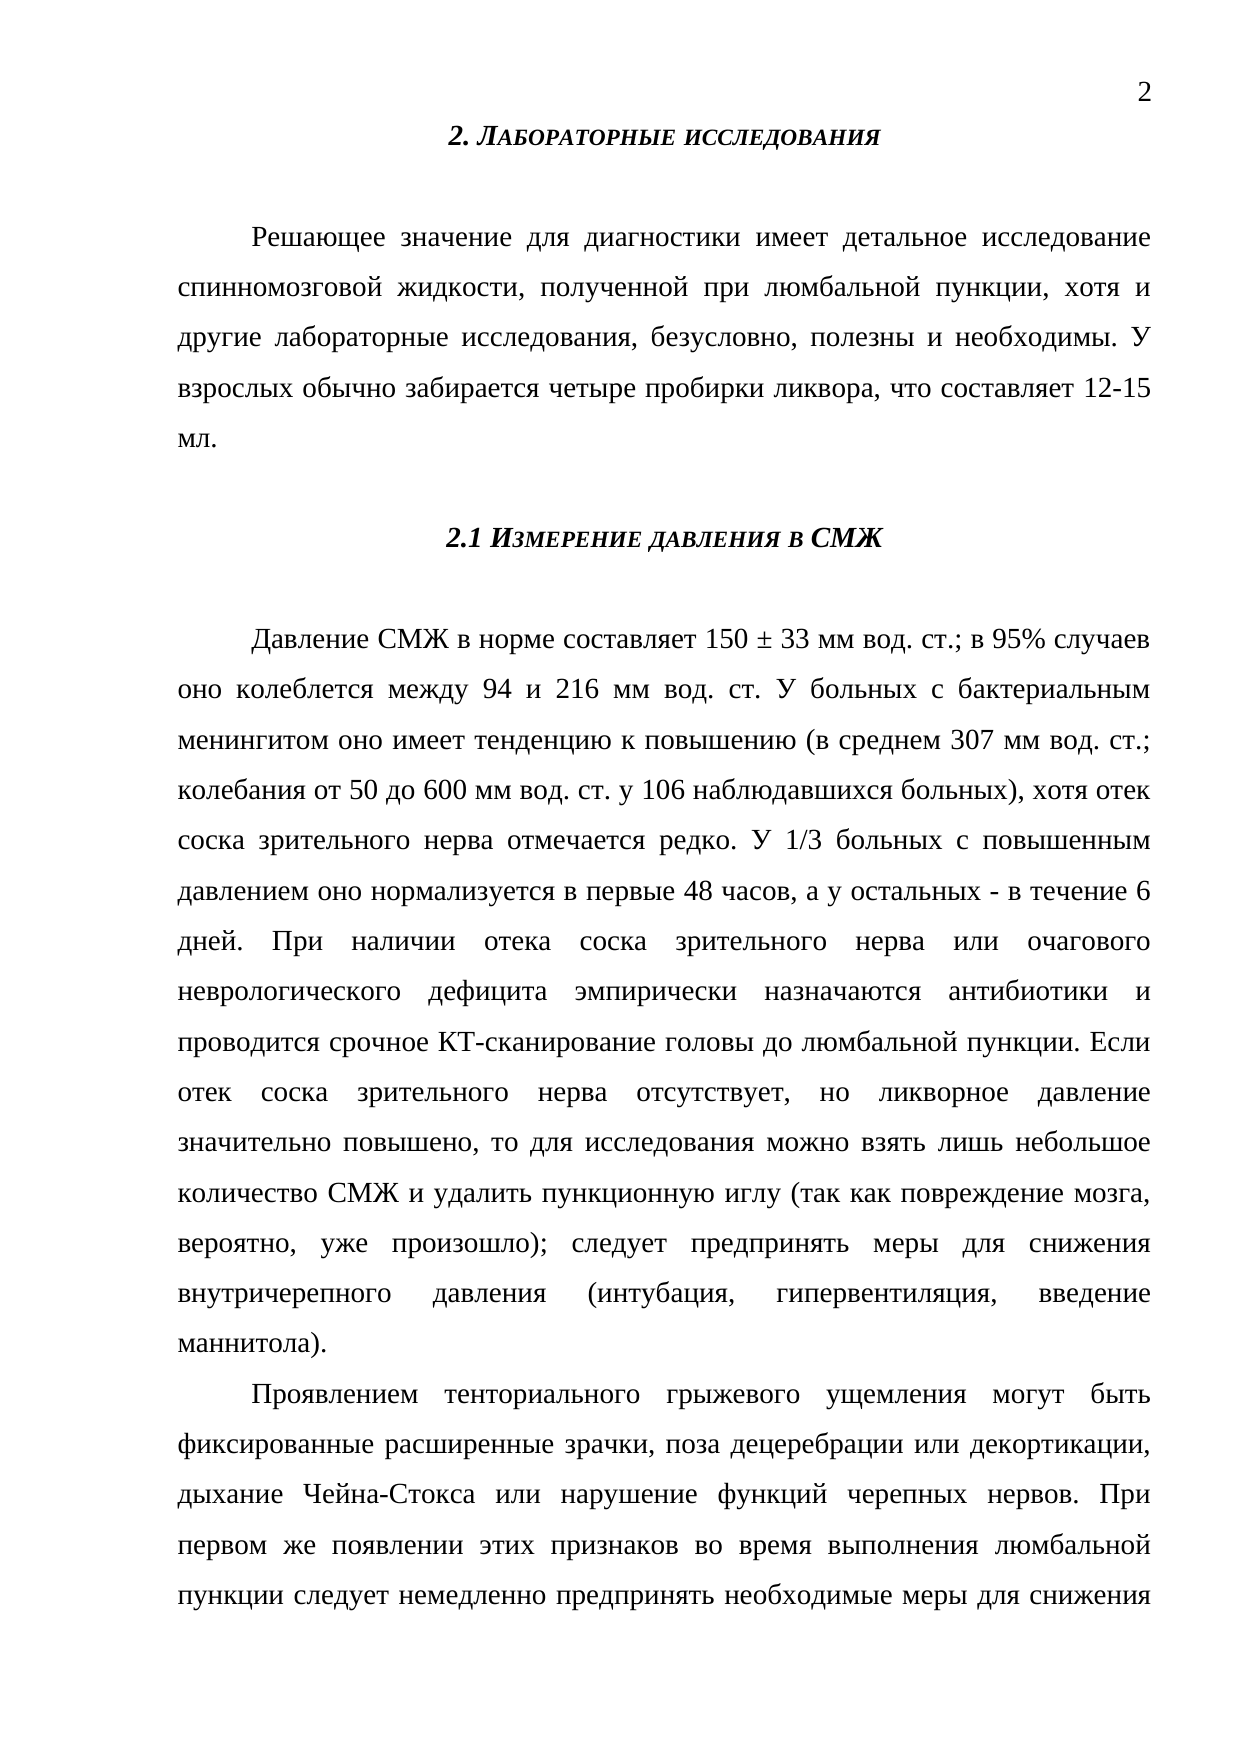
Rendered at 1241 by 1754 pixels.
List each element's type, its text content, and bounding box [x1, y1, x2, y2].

text Давление СМЖ в норме составляет 150 ± 33 мм вод. ст.; в 95% случаев оно колеблется между 94 и 216 мм вод. ст. У больных с бактериальным менингитом оно имеет тенденцию к повышению (в среднем 307 мм вод. ст.; колебания от 50 до 600 мм вод. ст. у 106 наблюдавшихся больных), хотя отек соска зрительного нерва отмечается редко. У 1/3 больных с повышенным давлением оно нормализуется в первые 48 часов, а у остальных - в течение 6 дней. При наличии отека соска зрительного нерва или очагового неврологического дефицита эмпирически назначаются антибиотики и проводится срочное КТ-сканирование головы до люмбальной пункции. Если отек соска зрительного нерва отсутствует, но ликворное давление значительно повышено, то для исследования можно взять лишь небольшое количество СМЖ и удалить пункционную иглу (так как повреждение мозга, вероятно, уже произошло); следует предпринять меры для снижения внутричерепного давления (интубация, гипервентиляция, введение маннитола). [177, 621, 1152, 1359]
text Решающее значение для диагностики имеет детальное исследование спинномозговой жидкости, полученной при люмбальной пункции, хотя и другие лабораторные исследования, безусловно, полезны и необходимы. У взрослых обычно забирается четыре пробирки ликвора, что составляет 12-15 мл. [177, 219, 1152, 453]
subtitle 2.1 Измерение давления в СМЖ [177, 521, 1152, 554]
subtitle 2. Лабораторные исследования [177, 118, 1152, 152]
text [177, 1376, 1152, 1611]
